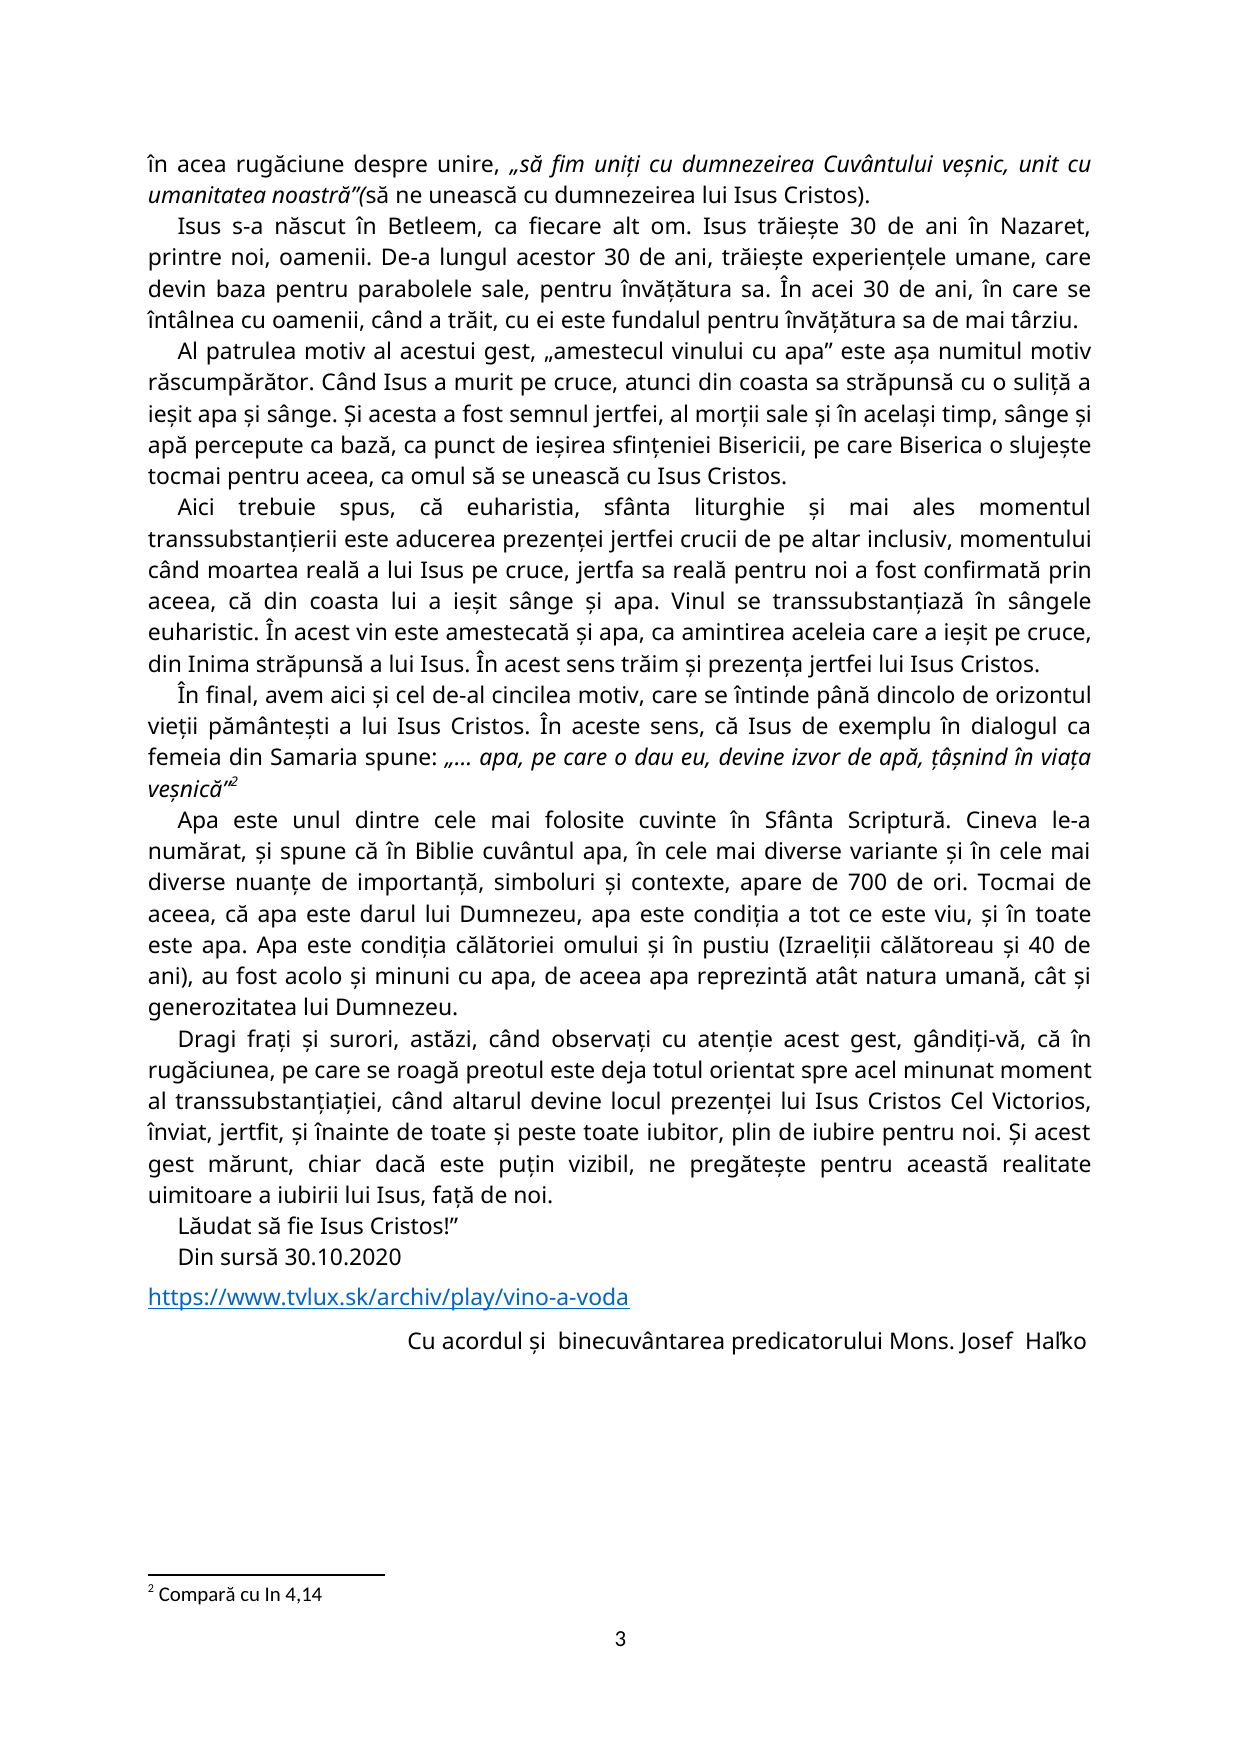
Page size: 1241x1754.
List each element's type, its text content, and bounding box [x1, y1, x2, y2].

text În final, avem aici și cel de-al cincilea motiv, care se întinde până dincolo de orizontul vieții pământești a lui Isus Cristos. În aceste sens, că Isus de exemplu în dialogul ca femeia din Samaria spune: „… apa, pe care o dau eu, devine izvor de apă, țâșnind în viața veșnică” [148, 679, 1093, 804]
text Aici trebuie spus, că euharistia, sfânta liturghie și mai ales momentul transsubstanțierii este aducerea prezenței jertfei crucii de pe altar inclusiv, momentului când moartea reală a lui Isus pe cruce, jertfa sa reală pentru noi a fost confirmată prin aceea, că din coasta lui a ieșit sânge și apa. Vinul se transsubstanțiază în sângele euharistic. În acest vin este amestecată și apa, ca amintirea aceleia care a ieșit pe cruce, din Inima străpunsă a lui Isus. În acest sens trăim și prezența jertfei lui Isus Cristos. [148, 491, 1093, 679]
list Cu acordul și binecuvântarea predicatorului Mons. Josef Haľko [242, 1325, 1087, 1356]
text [148, 148, 1093, 210]
text Dragi frați și surori, astăzi, când observați cu atenție acest gest, gândiți-vă, că în rugăciunea, pe care se roagă preotul este deja totul orientat spre acel minunat moment al transsubstanțiației, când altarul devine locul prezenței lui Isus Cristos Cel Victorios, înviat, jertfit, și înainte de toate și peste toate iubitor, plin de iubire pentru noi. Și acest gest mărunt, chiar dacă este puțin vizibil, ne pregătește pentru această realitate uimitoare a iubirii lui Isus, față de noi. [148, 1023, 1093, 1210]
text Din sursă 30.10.2020 [148, 1241, 1093, 1273]
text Lăudat să fie Isus Cristos!” [148, 1210, 1093, 1241]
text Isus s-a născut în Betleem, ca fiecare alt om. Isus trăiește 30 de ani în Nazaret, printre noi, oamenii. De-a lungul acestor 30 de ani, trăiește experiențele umane, care devin baza pentru parabolele sale, pentru învățătura sa. În acei 30 de ani, în care se întâlnea cu oamenii, când a trăit, cu ei este fundalul pentru învățătura sa de mai târziu. [148, 210, 1093, 335]
text https://www.tvlux.sk/archiv/play/vino-a-voda [148, 1281, 1093, 1312]
text Apa este unul dintre cele mai folosite cuvinte în Sfânta Scriptură. Cineva le-a numărat, și spune că în Biblie cuvântul apa, în cele mai diverse variante și în cele mai diverse nuanțe de importanță, simboluri și contexte, apare de 700 de ori. Tocmai de aceea, că apa este darul lui Dumnezeu, apa este condiția a tot ce este viu, și în toate este apa. Apa este condiția călătoriei omului și în pustiu (Izraeliții călătoreau și 40 de ani), au fost acolo și minuni cu apa, de aceea apa reprezintă atât natura umană, cât și generozitatea lui Dumnezeu. [148, 804, 1093, 1023]
text Al patrulea motiv al acestui gest, „amestecul vinului cu apa” este așa numitul motiv răscumpărător. Când Isus a murit pe cruce, atunci din coasta sa străpunsă cu o suliță a ieșit apa și sânge. Și acesta a fost semnul jertfei, al morții sale și în același timp, sânge și apă percepute ca bază, ca punct de ieșirea sfințeniei Bisericii, pe care Biserica o slujește tocmai pentru aceea, ca omul să se unească cu Isus Cristos. [148, 335, 1093, 491]
